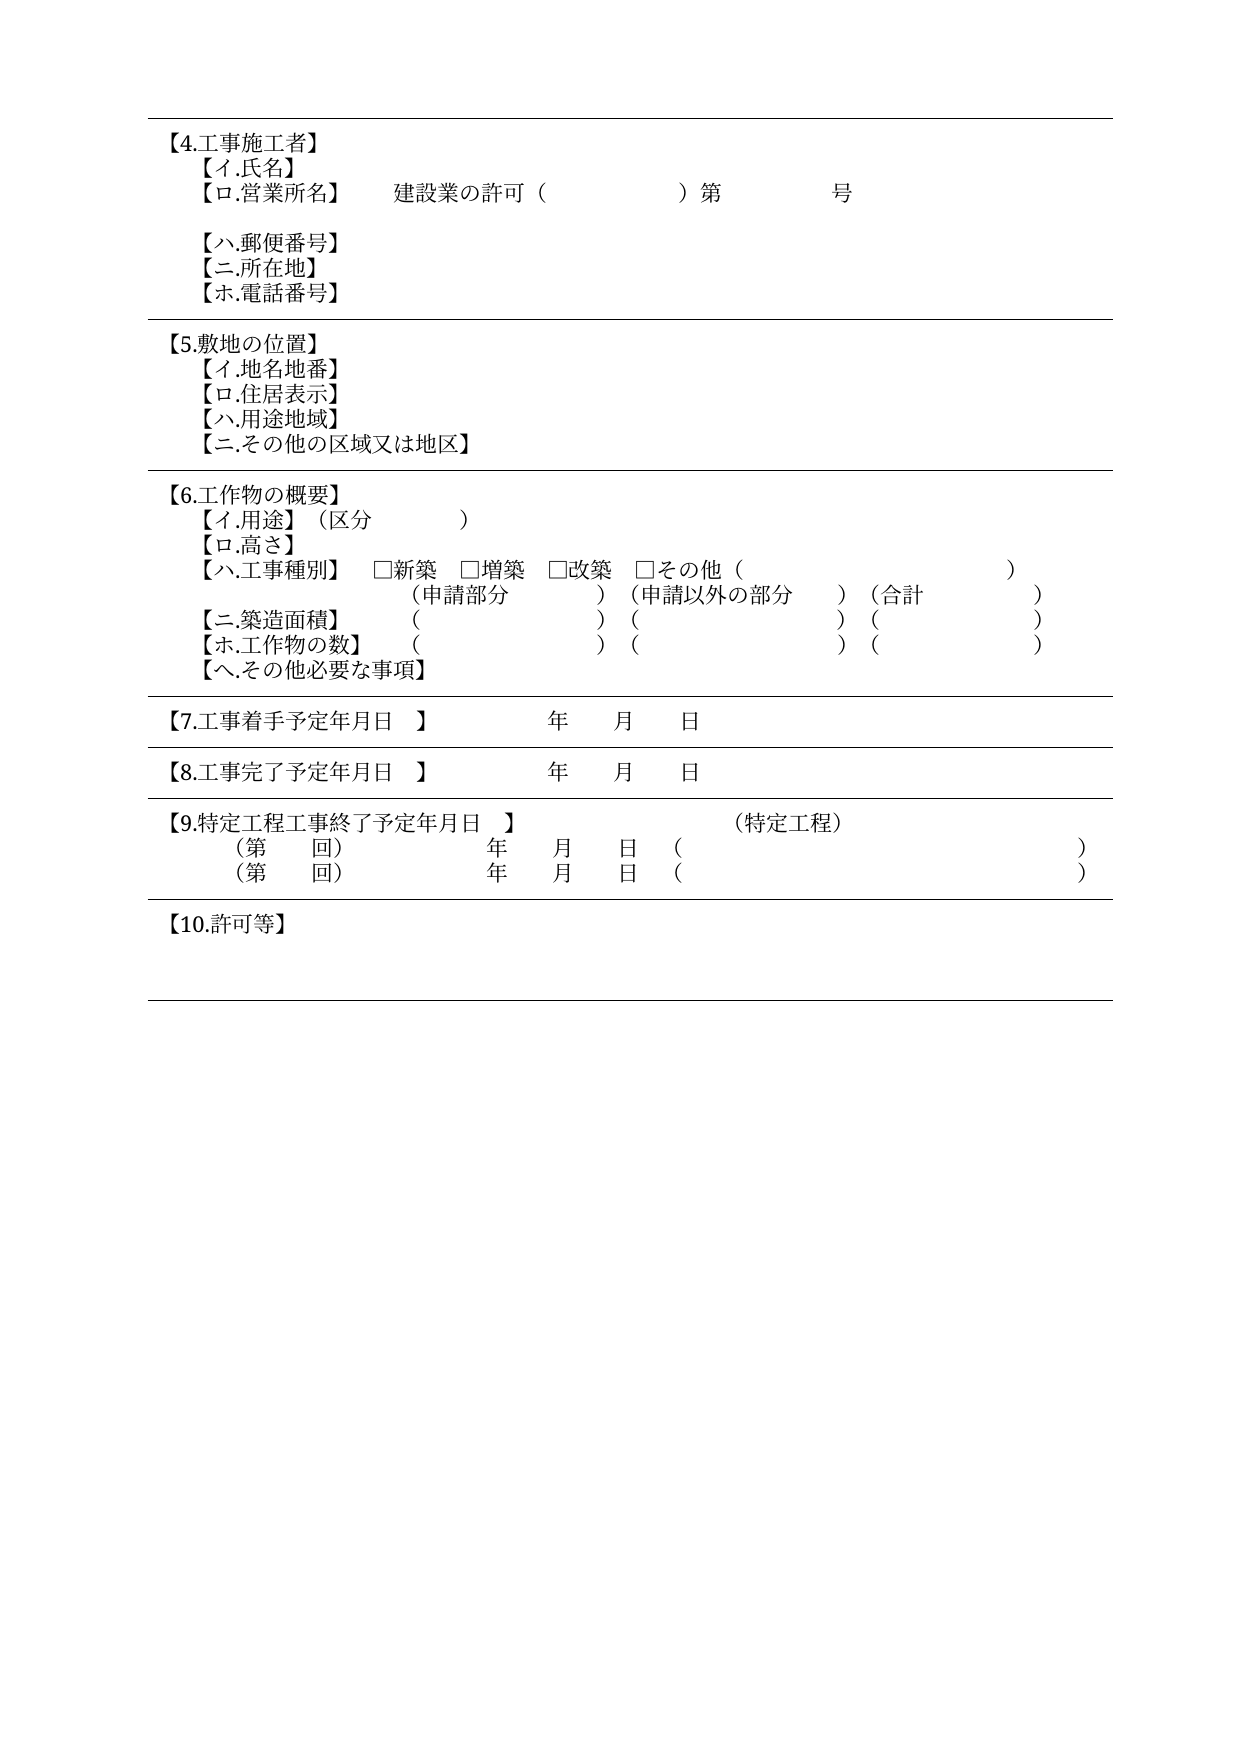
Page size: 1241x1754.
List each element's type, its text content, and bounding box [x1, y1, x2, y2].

table_cell 【5.敷地の位置】 【イ.地名地番】 【ロ.住居表示】 【ハ.用途地域】 【ニ.その他の区域又は地区】 [148, 320, 1113, 470]
table_cell 【6.工作物の概要】 【イ.用途】（区分 ） 【ロ.高さ】 【ハ.工事種別】 □新築 □増築 □改築 □その他（ ） （申請部分 ）（申請以外の部分 ）（合計 ） 【ニ.築造面積】 （ ）（ ）（ ） 【ホ.工作物の数】 （ ）（ ）（ ） 【へ.その他必要な事項】 [148, 471, 1113, 696]
table_cell 【8.工事完了予定年月日 】 年 月 日 [148, 748, 1113, 798]
table_cell 【10.許可等】 [148, 900, 1113, 1000]
table_header 【4.工事施工者】 【イ.氏名】 【ロ.営業所名】 建設業の許可（ ）第 号 【ハ.郵便番号】 【ニ.所在地】 【ホ.電話番号】 [148, 119, 1113, 319]
table_cell 【7.工事着手予定年月日 】 年 月 日 [148, 697, 1113, 747]
table_cell 【9.特定工程工事終了予定年月日 】 （特定工程） （第 回） 年 月 日 （ ） （第 回） 年 月 日 （ ） [148, 799, 1113, 899]
